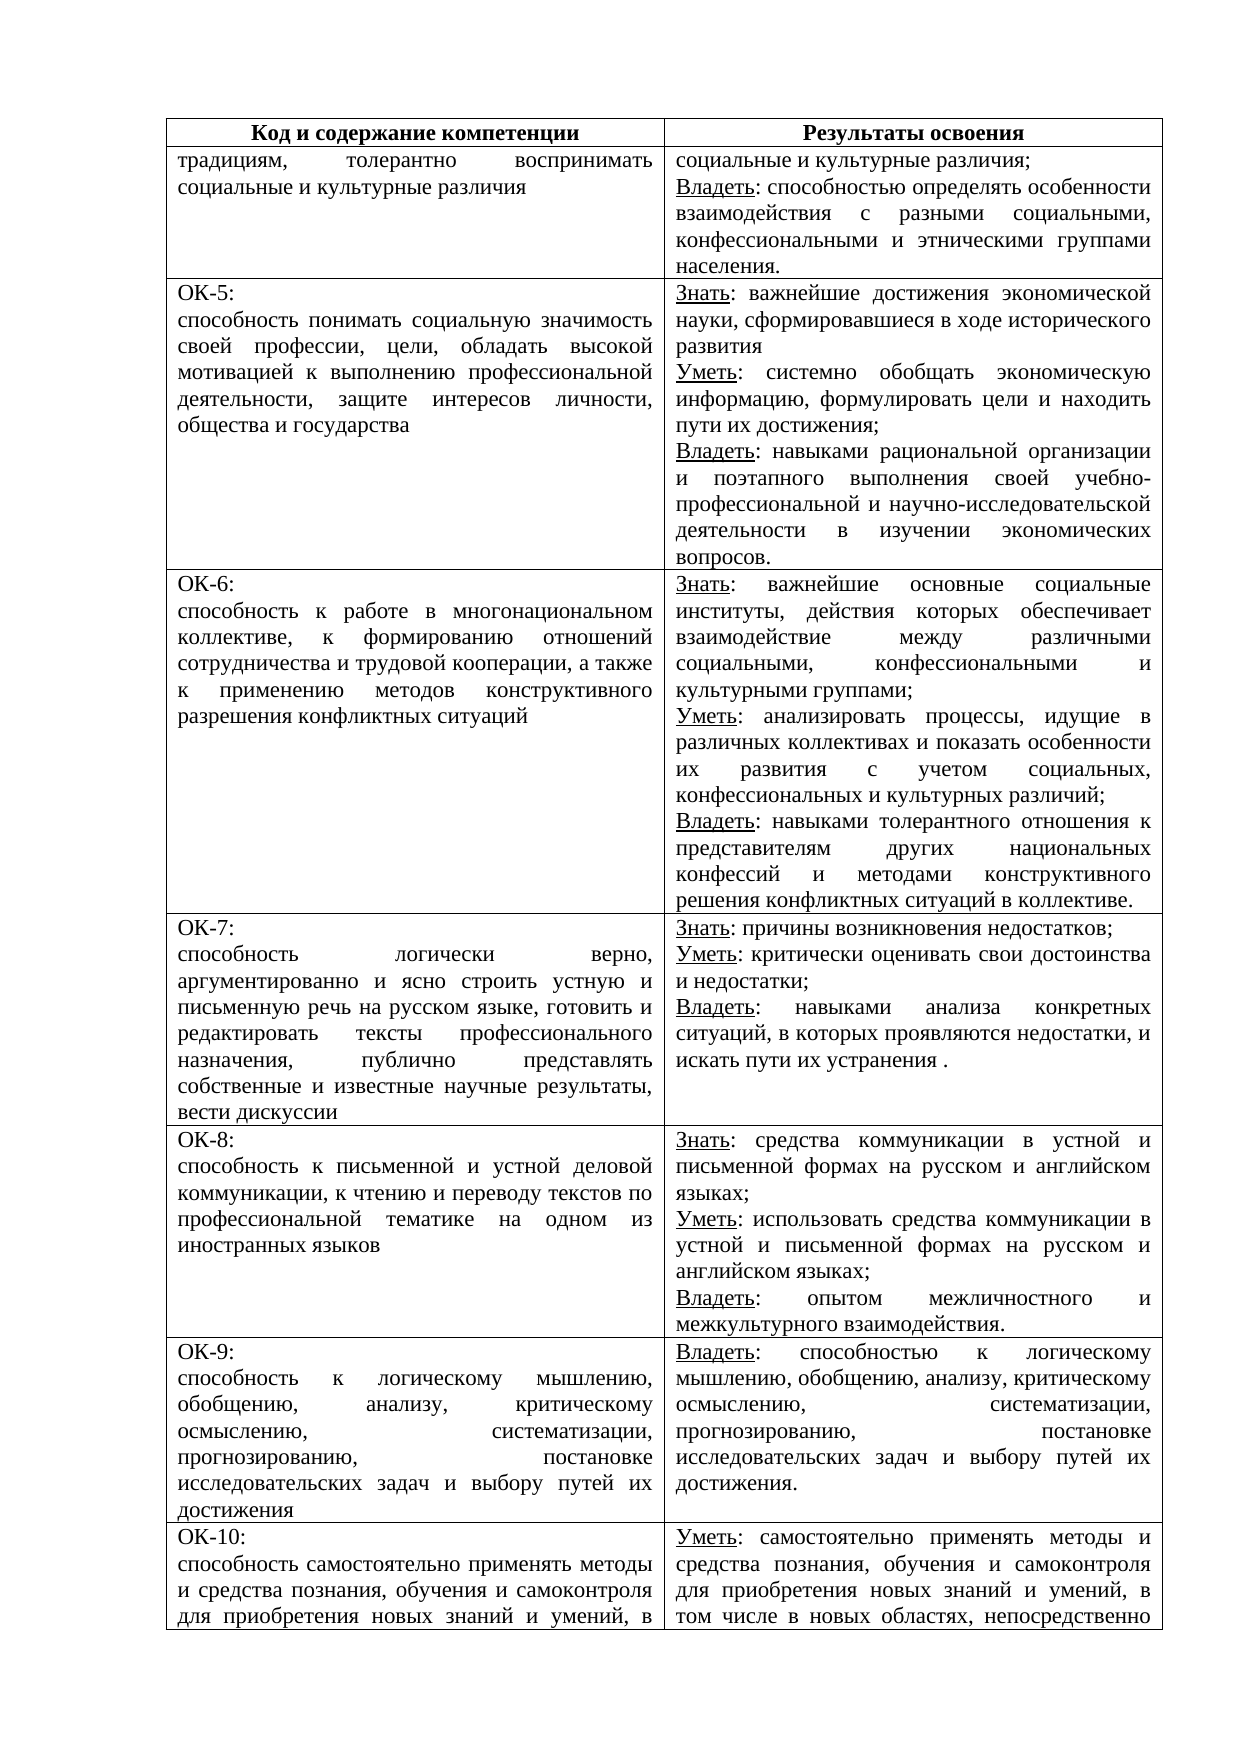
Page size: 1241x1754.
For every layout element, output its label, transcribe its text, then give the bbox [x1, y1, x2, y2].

table_cell ОК-5: способность понимать социальную значимость своей профессии, цели, обладать высокой мотивацией к выполнению профессиональной деятельности, защите интересов личности, общества и государства [167, 279, 664, 569]
table_cell Владеть: способностью к логическому мышлению, обобщению, анализу, критическому осмыслению, систематизации, прогнозированию, постановке исследовательских задач и выбору путей их достижения. [665, 1338, 1162, 1522]
table_cell ОК-7: способность логически верно, аргументированно и ясно строить устную и письменную речь на русском языке, готовить и редактировать тексты профессионального назначения, публично представлять собственные и известные научные результаты, вести дискуссии [167, 914, 664, 1125]
table_header Результаты освоения [665, 119, 1162, 146]
table_cell ОК-9: способность к логическому мышлению, обобщению, анализу, критическому осмыслению, систематизации, прогнозированию, постановке исследовательских задач и выбору путей их достижения [167, 1338, 664, 1522]
table_cell Знать: важнейшие достижения экономической науки, сформировавшиеся в ходе исторического развития Уметь: системно обобщать экономическую информацию, формулировать цели и находить пути их достижения; Владеть: навыками рациональной организации и поэтапного выполнения своей учебно-профессиональной и научно-исследовательской деятельности в изучении экономических вопросов. [665, 279, 1162, 569]
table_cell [665, 147, 1162, 278]
table_cell Знать: причины возникновения недостатков; Уметь: критически оценивать свои достоинства и недостатки; Владеть: навыками анализа конкретных ситуаций, в которых проявляются недостатки, и искать пути их устранения . [665, 914, 1162, 1125]
table_cell Знать: средства коммуникации в устной и письменной формах на русском и английском языках; Уметь: использовать средства коммуникации в устной и письменной формах на русском и английском языках; Владеть: опытом межличностного и межкультурного взаимодействия. [665, 1126, 1162, 1337]
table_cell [167, 147, 664, 278]
table_cell Знать: важнейшие основные социальные институты, действия которых обеспечивает взаимодействие между различными социальными, конфессиональными и культурными группами; Уметь: анализировать процессы, идущие в различных коллективах и показать особенности их развития с учетом социальных, конфессиональных и культурных различий; Владеть: навыками толерантного отношения к представителям других национальных конфессий и методами конструктивного решения конфликтных ситуаций в коллективе. [665, 570, 1162, 913]
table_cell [167, 1523, 664, 1629]
table_cell ОК-8: способность к письменной и устной деловой коммуникации, к чтению и переводу текстов по профессиональной тематике на одном из иностранных языков [167, 1126, 664, 1337]
table_cell ОК-6: способность к работе в многонациональном коллективе, к формированию отношений сотрудничества и трудовой кооперации, а также к применению методов конструктивного разрешения конфликтных ситуаций [167, 570, 664, 913]
table_header Код и содержание компетенции [167, 119, 664, 146]
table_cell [665, 1523, 1162, 1629]
